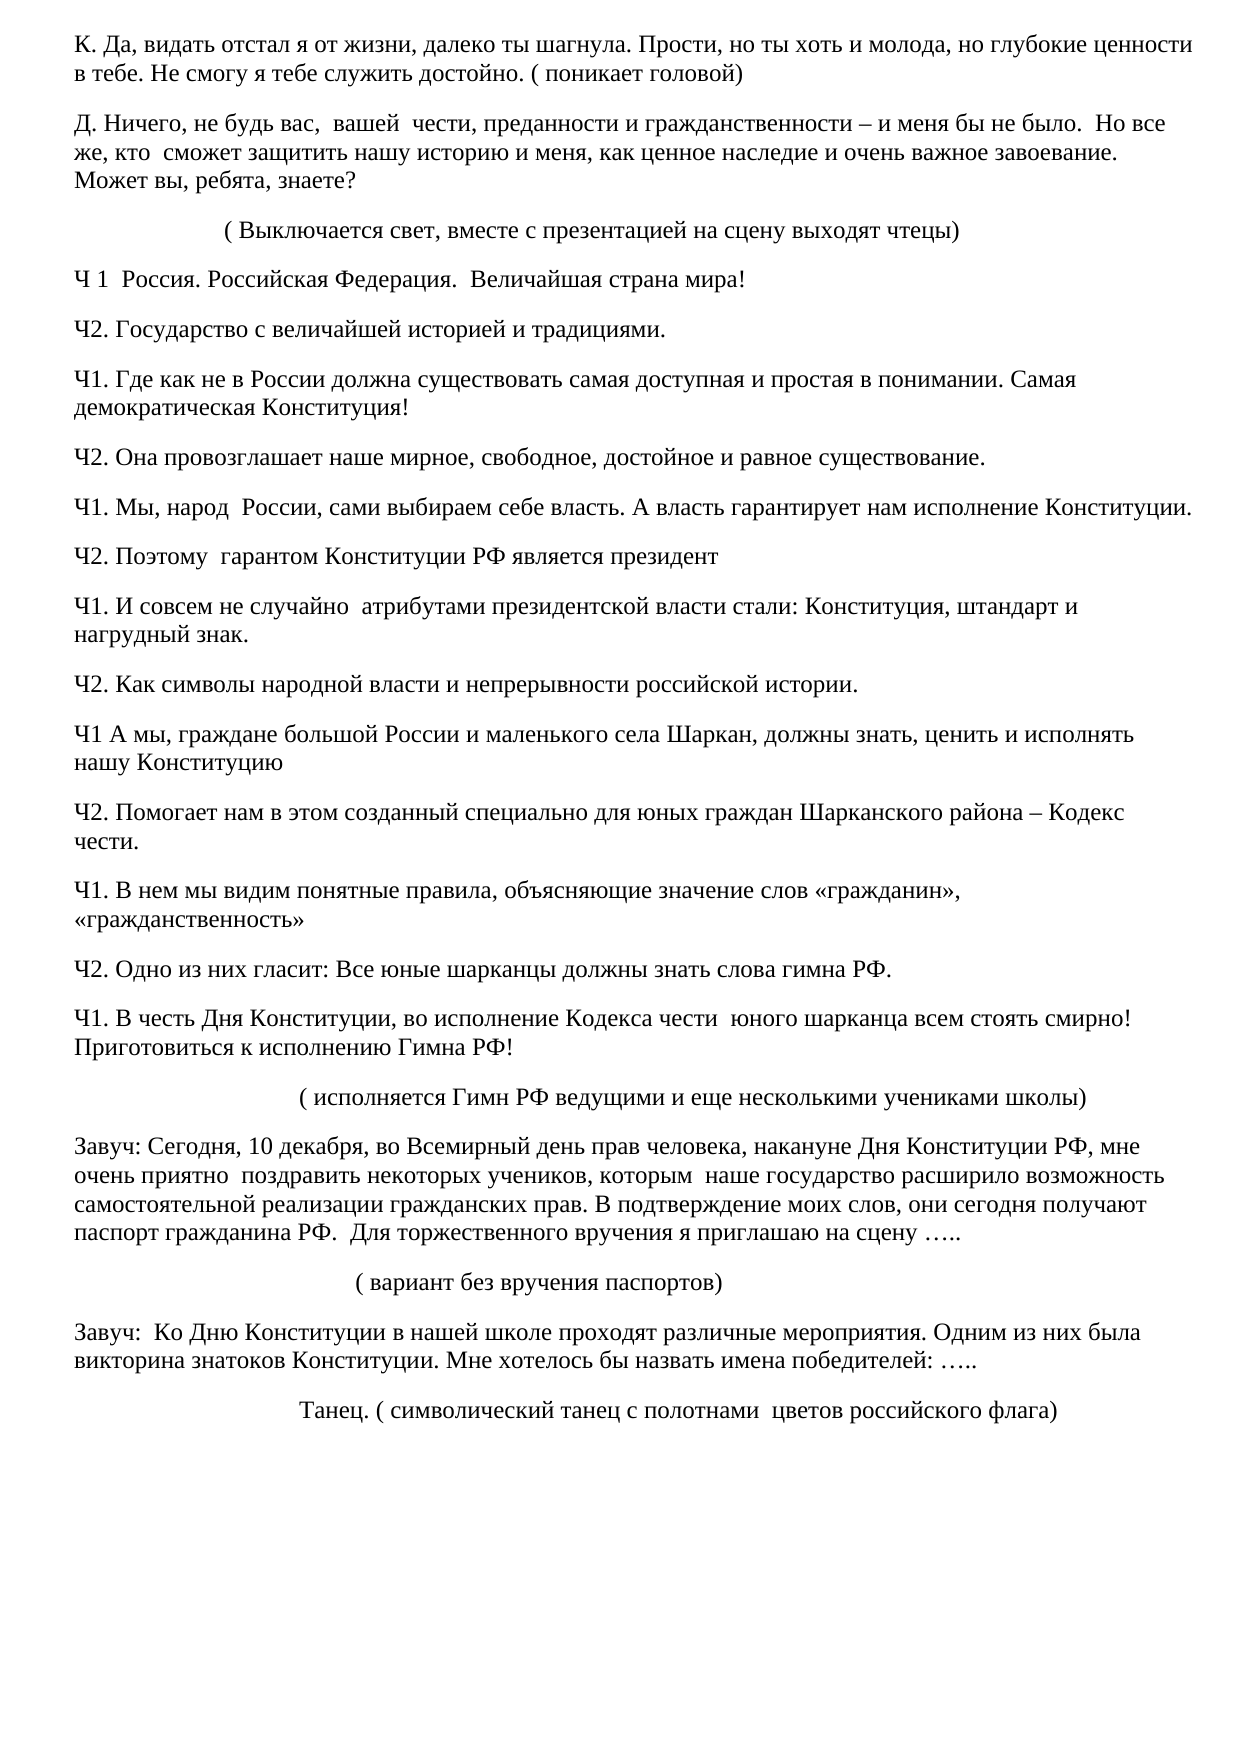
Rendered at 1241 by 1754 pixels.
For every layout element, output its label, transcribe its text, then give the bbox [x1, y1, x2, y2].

text Ч2. Помогает нам в этом созданный специально для юных граждан Шарканского района – Кодекс чести. [74, 797, 1196, 854]
text Ч1. Где как не в России должна существовать самая доступная и простая в понимании. Самая демократическая Конституция! [74, 364, 1196, 421]
text ( Выключается свет, вместе с презентацией на сцену выходят чтецы) [74, 215, 1196, 244]
text Ч1. В честь Дня Конституции, во исполнение Кодекса чести юного шарканца всем стоять смирно! Приготовиться к исполнению Гимна РФ! [74, 1003, 1196, 1061]
text Ч1 А мы, граждане большой России и маленького села Шаркан, должны знать, ценить и исполнять нашу Конституцию [74, 719, 1196, 776]
text Ч1. И совсем не случайно атрибутами президентской власти стали: Конституция, штандарт и нагрудный знак. [74, 591, 1196, 648]
text Ч2. Государство с величайшей историей и традициями. [74, 314, 1196, 343]
text Завуч: Ко Дню Конституции в нашей школе проходят различные мероприятия. Одним из них была викторина знатоков Конституции. Мне хотелось бы назвать имена победителей: ….. [74, 1317, 1196, 1374]
text К. Да, видать отстал я от жизни, далеко ты шагнула. Прости, но ты хоть и молода, но глубокие ценности в тебе. Не смогу я тебе служить достойно. ( поникает головой) [74, 29, 1196, 87]
text Танец. ( символический танец с полотнами цветов российского флага) [74, 1395, 1196, 1424]
text ( вариант без вручения паспортов) [74, 1267, 1196, 1296]
text Ч2. Одно из них гласит: Все юные шарканцы должны знать слова гимна РФ. [74, 954, 1196, 982]
text Ч2. Как символы народной власти и непрерывности российской истории. [74, 669, 1196, 698]
text Ч2. Она провозглашает наше мирное, свободное, достойное и равное существование. [74, 442, 1196, 471]
text ( исполняется Гимн РФ ведущими и еще несколькими учениками школы) [74, 1082, 1196, 1110]
text Ч 1 Россия. Российская Федерация. Величайшая страна мира! [74, 264, 1196, 293]
text Завуч: Сегодня, 10 декабря, во Всемирный день прав человека, накануне Дня Конституции РФ, мне очень приятно поздравить некоторых учеников, которым наше государство расширило возможность самостоятельной реализации гражданских прав. В подтверждение моих слов, они сегодня получают паспорт гражданина РФ. Для торжественного вручения я приглашаю на сцену ….. [74, 1131, 1196, 1246]
text Д. Ничего, не будь вас, вашей чести, преданности и гражданственности – и меня бы не было. Но все же, кто сможет защитить нашу историю и меня, как ценное наследие и очень важное завоевание. Может вы, ребята, знаете? [74, 108, 1196, 194]
text Ч1. В нем мы видим понятные правила, объясняющие значение слов «гражданин», «гражданственность» [74, 875, 1196, 933]
text Ч2. Поэтому гарантом Конституции РФ является президент [74, 541, 1196, 570]
text Ч1. Мы, народ России, сами выбираем себе власть. А власть гарантирует нам исполнение Конституции. [74, 492, 1196, 520]
